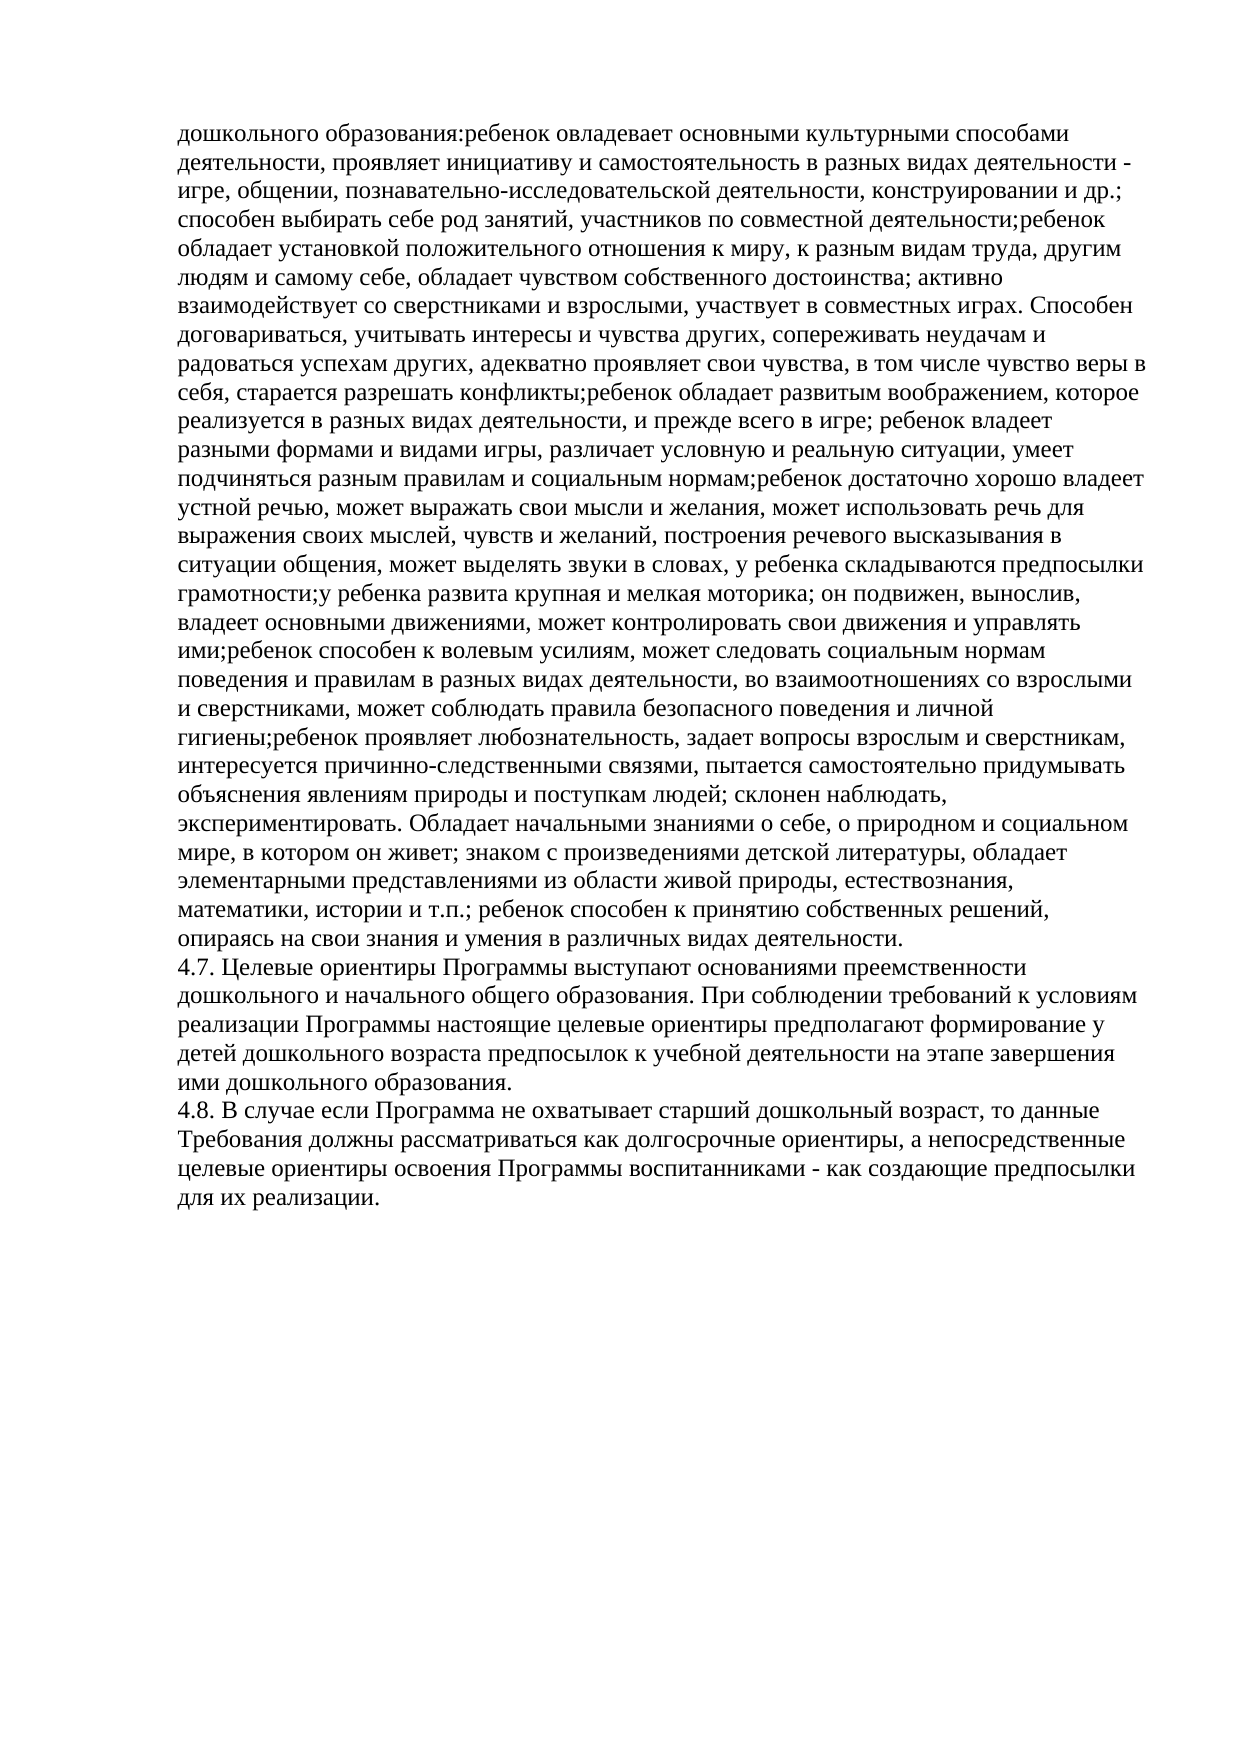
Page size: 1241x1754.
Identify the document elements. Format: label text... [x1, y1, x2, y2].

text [177, 118, 1152, 952]
text 4.7. Целевые ориентиры Программы выступают основаниями преемственности дошкольного и начального общего образования. При соблюдении требований к условиям реализации Программы настоящие целевые ориентиры предполагают формирование у детей дошкольного возраста предпосылок к учебной деятельности на этапе завершения ими дошкольного образования. [177, 952, 1152, 1096]
text 4.8. В случае если Программа не охватывает старший дошкольный возраст, то данные Требования должны рассматриваться как долгосрочные ориентиры, а непосредственные целевые ориентиры освоения Программы воспитанниками - как создающие предпосылки для их реализации. [177, 1096, 1152, 1211]
